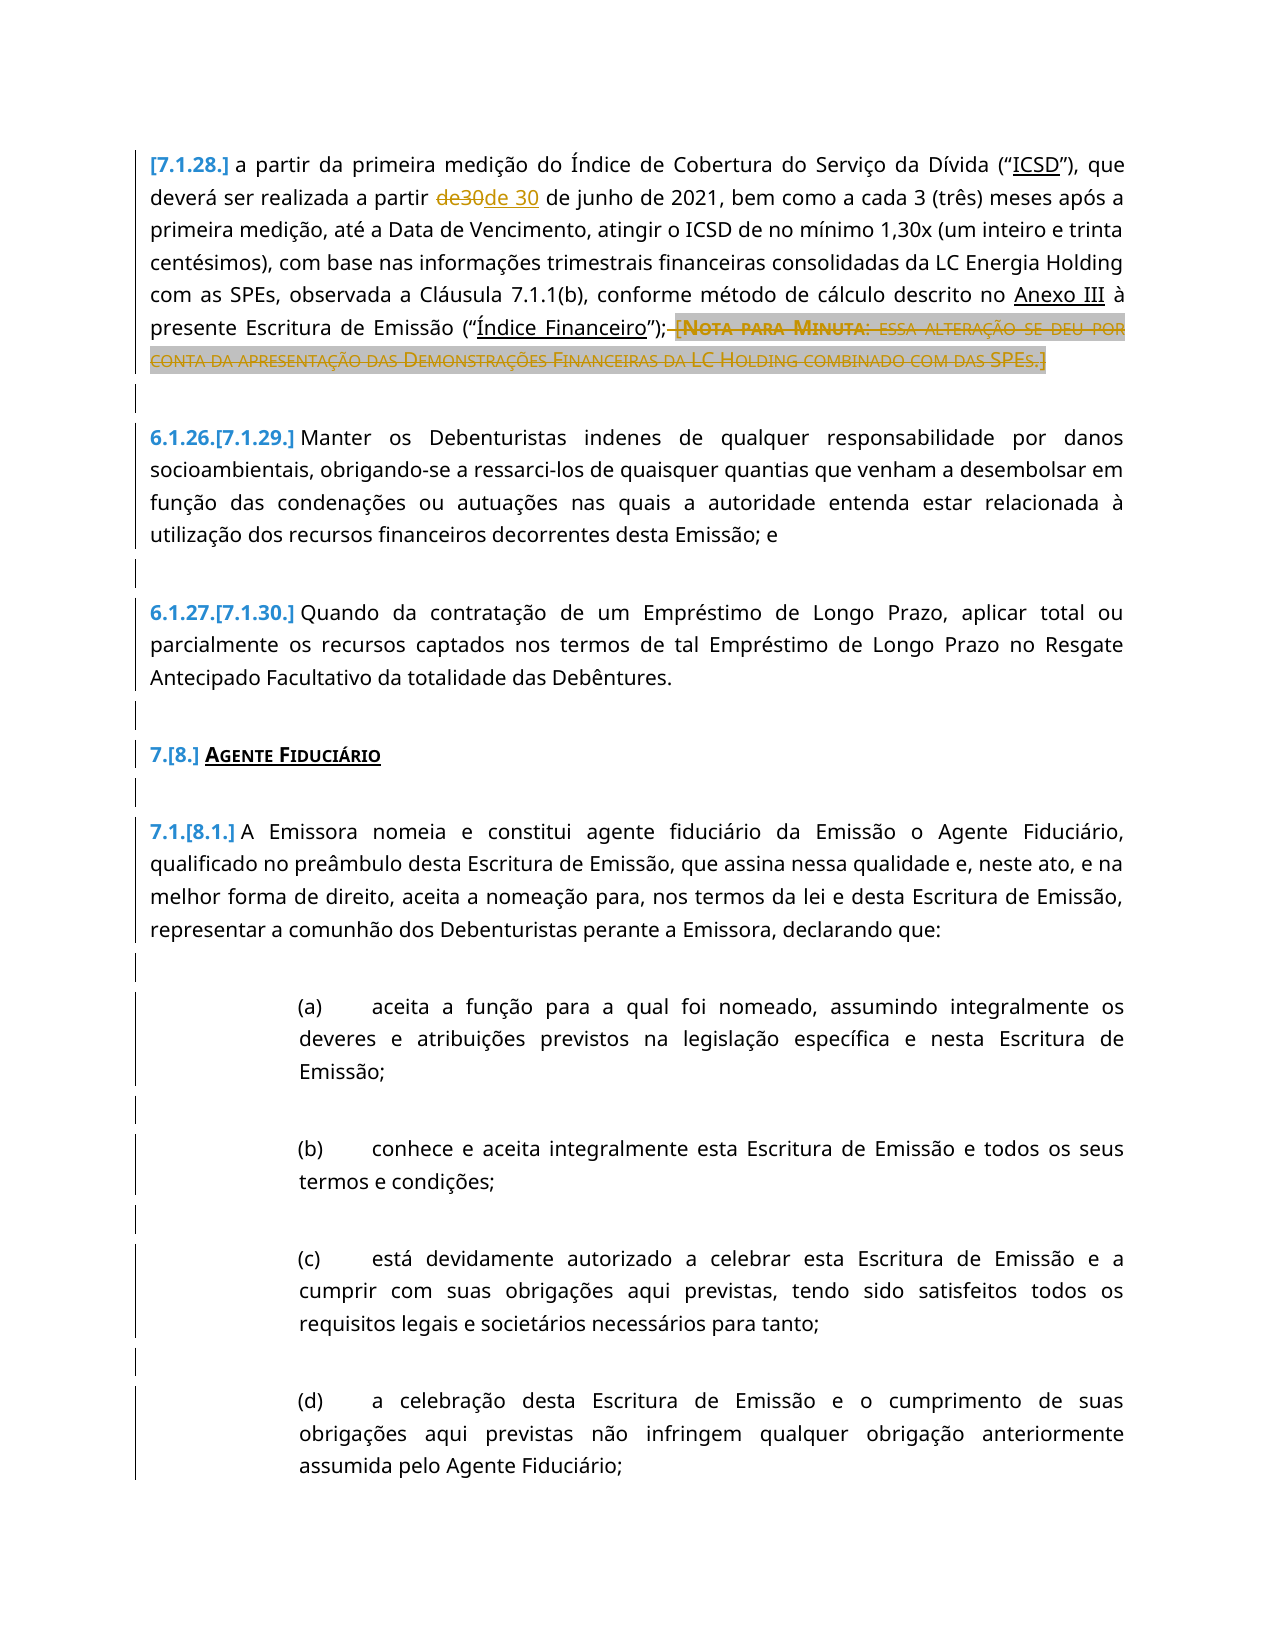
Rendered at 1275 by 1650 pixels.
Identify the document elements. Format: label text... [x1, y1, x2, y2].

list A Emissora nomeia e constitui agente fiduciário da Emissão o Agente Fiduciário, qualificado no preâmbulo desta Escritura de Emissão, que assina nessa qualidade e, neste ato, e na melhor forma de direito, aceita a nomeação para, nos termos da lei e desta Escritura de Emissão, representar a comunhão dos Debenturistas perante a Emissora, declarando que: [150, 817, 1125, 943]
list Quando da contratação de um Empréstimo de Longo Prazo, aplicar total ou parcialmente os recursos captados nos termos de tal Empréstimo de Longo Prazo no Resgate Antecipado Facultativo da totalidade das Debêntures. [150, 598, 1125, 691]
list aceita a função para a qual foi nomeado, assumindo integralmente os deveres e atribuições previstos na legislação específica e nesta Escritura de Emissão; [298, 992, 1125, 1086]
list Agente Fiduciário [150, 740, 1125, 768]
list Manter os Debenturistas indenes de qualquer responsabilidade por danos socioambientais, obrigando-se a ressarci-los de quaisquer quantias que venham a desembolsar em função das condenações ou autuações nas quais a autoridade entenda estar relacionada à utilização dos recursos financeiros decorrentes desta Emissão; e [150, 423, 1125, 549]
list a celebração desta Escritura de Emissão e o cumprimento de suas obrigações aqui previstas não infringem qualquer obrigação anteriormente assumida pelo Agente Fiduciário; [298, 1386, 1125, 1480]
list conhece e aceita integralmente esta Escritura de Emissão e todos os seus termos e condições; [298, 1134, 1125, 1195]
list a partir da primeira medição do Índice de Cobertura do Serviço da Dívida (“ICSD”), que deverá ser realizada a partir de junho de 2021, bem como a cada 3 (três) meses após a primeira medição, até a Data de Vencimento, atingir o ICSD de no mínimo 1,30x (um inteiro e trinta centésimos), com base nas informações trimestrais financeiras consolidadas da LC Energia Holding com as SPEs, observada a Cláusula 7.1.1(b), conforme método de cálculo descrito no Anexo III à presente Escritura de Emissão (“Índice Financeiro”); [150, 150, 1125, 374]
list está devidamente autorizado a celebrar esta Escritura de Emissão e a cumprir com suas obrigações aqui previstas, tendo sido satisfeitos todos os requisitos legais e societários necessários para tanto; [298, 1244, 1125, 1337]
